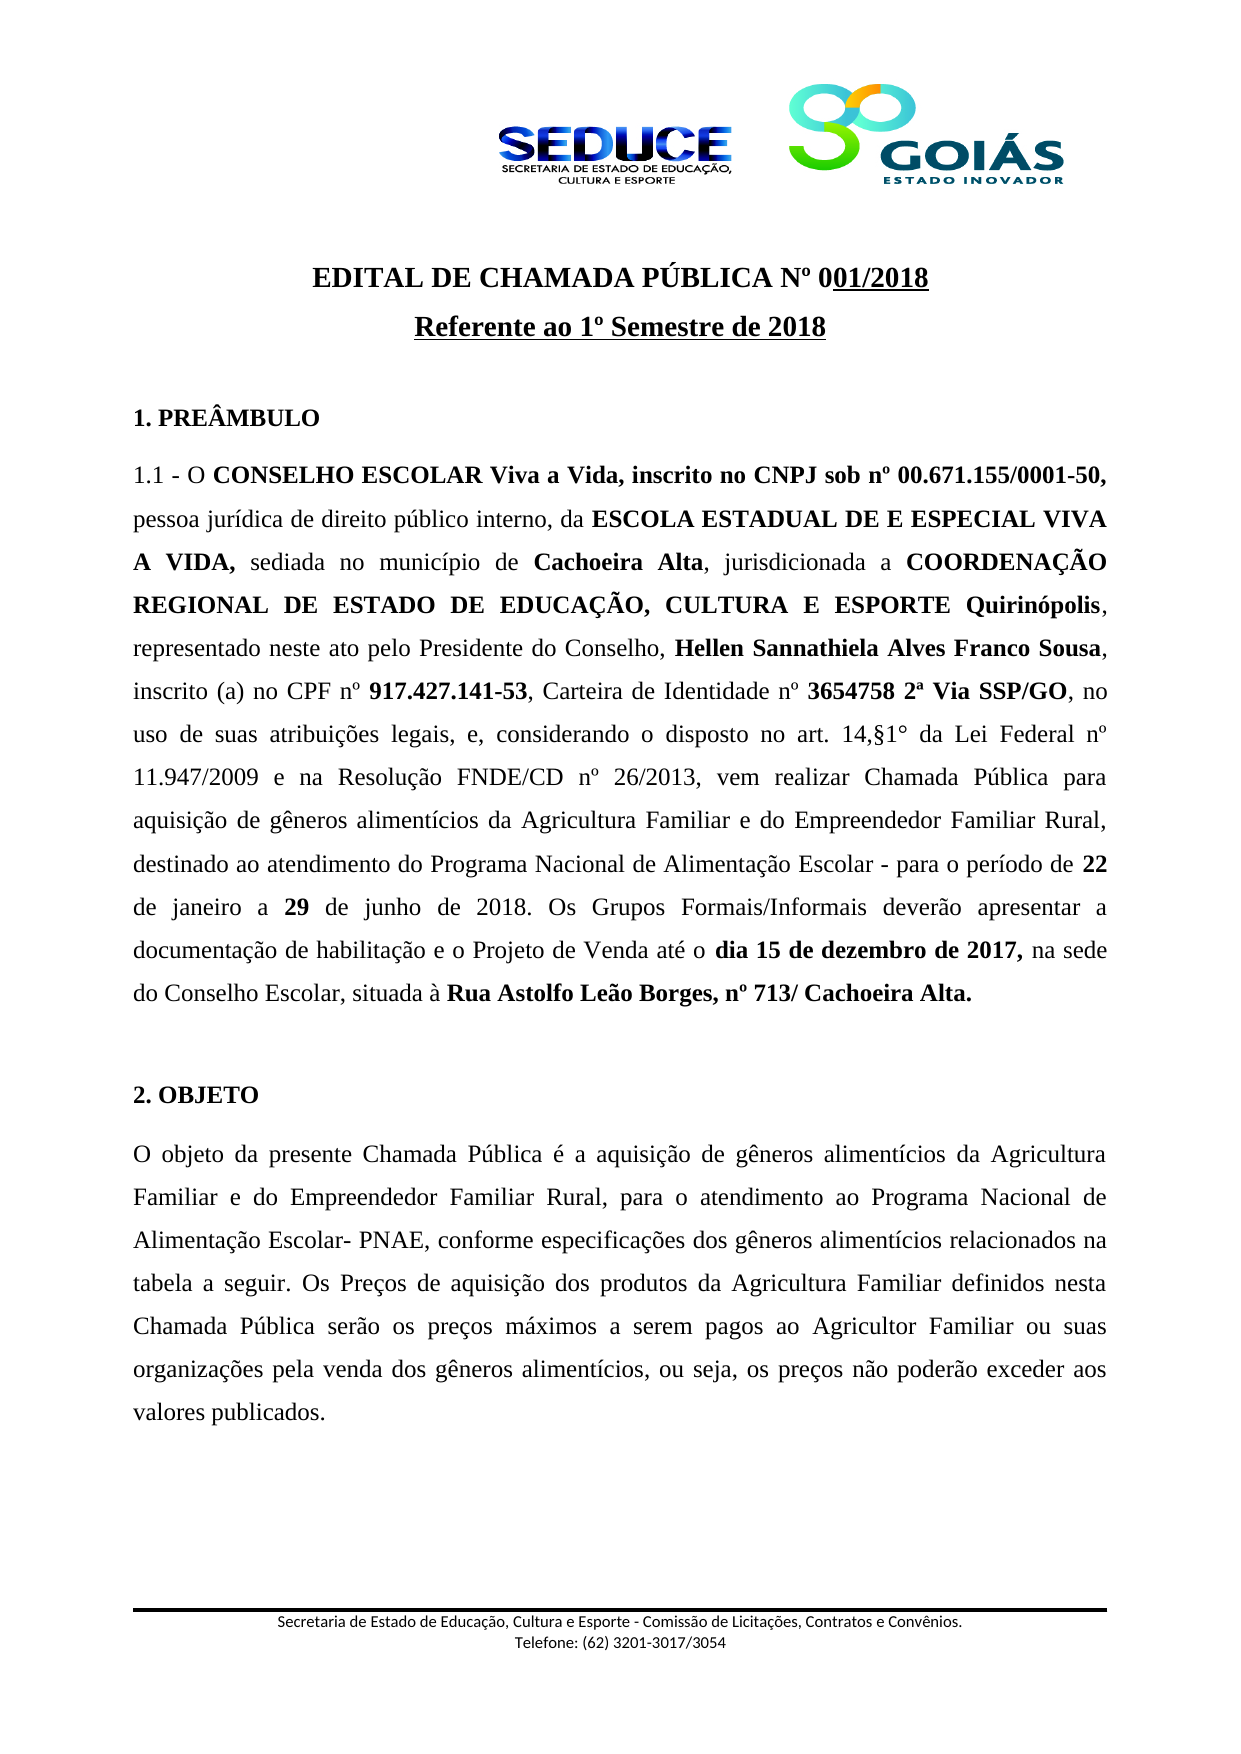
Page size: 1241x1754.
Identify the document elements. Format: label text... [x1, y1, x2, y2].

text Referente ao 1º Semestre de 2018 [133, 309, 1107, 343]
picture [477, 73, 1108, 212]
text 1. PREÂMBULO [133, 403, 1107, 432]
text EDITAL DE CHAMADA PÚBLICA Nº 001/2018 [133, 260, 1107, 294]
text O objeto da presente Chamada Pública é a aquisição de gêneros alimentícios da Agricultura Familiar e do Empreendedor Familiar Rural, para o atendimento ao Programa Nacional de Alimentação Escolar- PNAE, conforme especificações dos gêneros alimentícios relacionados na tabela a seguir. Os Preços de aquisição dos produtos da Agricultura Familiar definidos nesta Chamada Pública serão os preços máximos a serem pagos ao Agricultor Familiar ou suas organizações pela venda dos gêneros alimentícios, ou seja, os preços não poderão exceder aos valores publicados. [133, 1139, 1107, 1426]
text 2. OBJETO [133, 1080, 1107, 1109]
text 1.1 - O CONSELHO ESCOLAR Viva a Vida, inscrito no CNPJ sob nº 00.671.155/0001-50, pessoa jurídica de direito público interno, da ESCOLA ESTADUAL DE E ESPECIAL VIVA A VIDA, sediada no município de Cachoeira Alta, jurisdicionada a COORDENAÇÃO REGIONAL DE ESTADO DE EDUCAÇÃO, CULTURA E ESPORTE Quirinópolis, representado neste ato pelo Presidente do Conselho, Hellen Sannathiela Alves Franco Sousa, inscrito (a) no CPF nº 917.427.141-53, Carteira de Identidade nº 3654758 2ª Via SSP/GO, no uso de suas atribuições legais, e, considerando o disposto no art. 14,§1° da Lei Federal nº 11.947/2009 e na Resolução FNDE/CD nº 26/2013, vem realizar Chamada Pública para aquisição de gêneros alimentícios da Agricultura Familiar e do Empreendedor Familiar Rural, destinado ao atendimento do Programa Nacional de Alimentação Escolar - para o período de 22 de janeiro a 29 de junho de 2018. Os Grupos Formais/Informais deverão apresentar a documentação de habilitação e o Projeto de Venda até o dia 15 de dezembro de 2017, na sede do Conselho Escolar, situada à Rua Astolfo Leão Borges, nº 713/ Cachoeira Alta. [133, 461, 1107, 1007]
